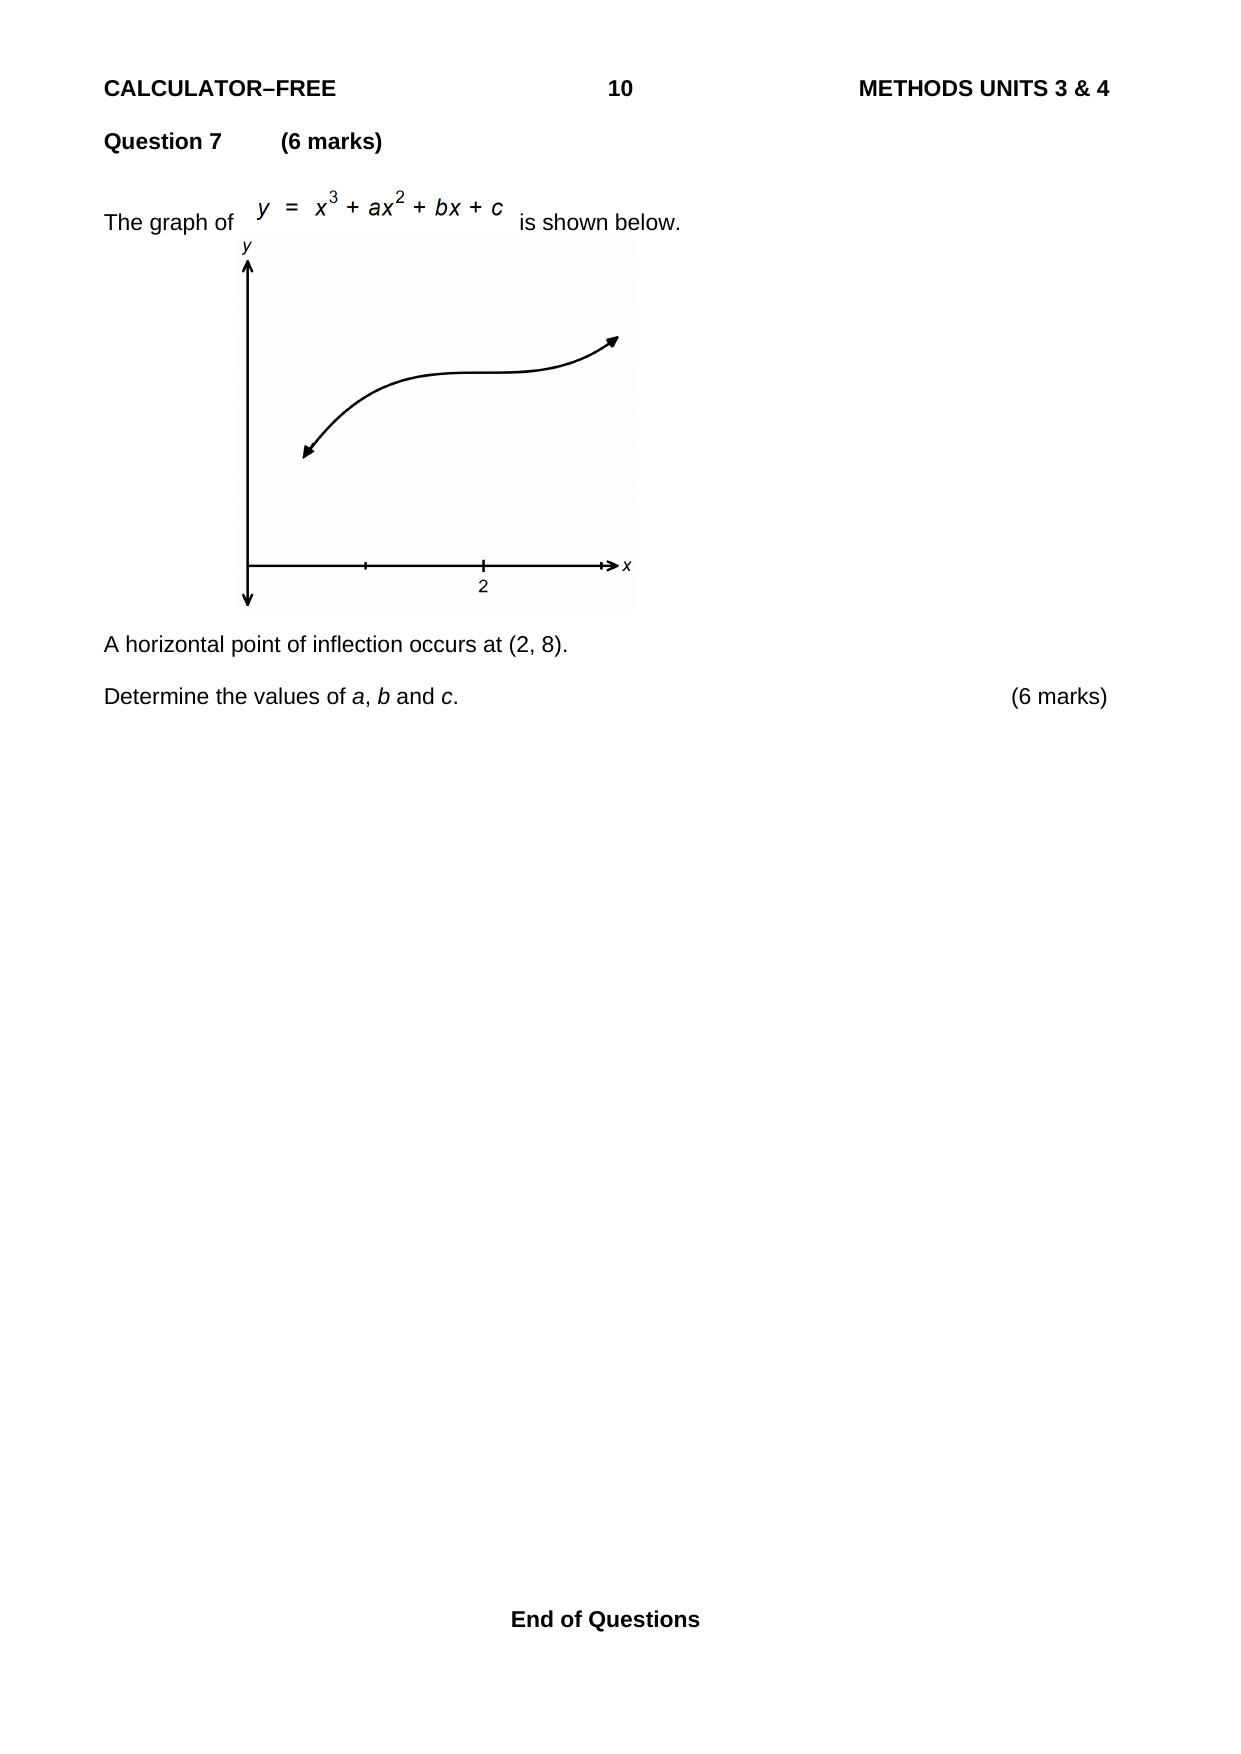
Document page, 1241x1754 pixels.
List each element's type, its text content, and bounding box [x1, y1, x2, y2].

text Question 7 (6 marks) [103, 128, 1107, 154]
text The graph of is shown below. [103, 180, 1107, 235]
picture [235, 235, 638, 612]
text End of Questions [103, 1606, 1107, 1632]
picture [246, 180, 513, 231]
text Determine the values of a, b and c. (6 marks) [103, 683, 1107, 710]
text A horizontal point of inflection occurs at (2, 8). [103, 631, 1107, 657]
